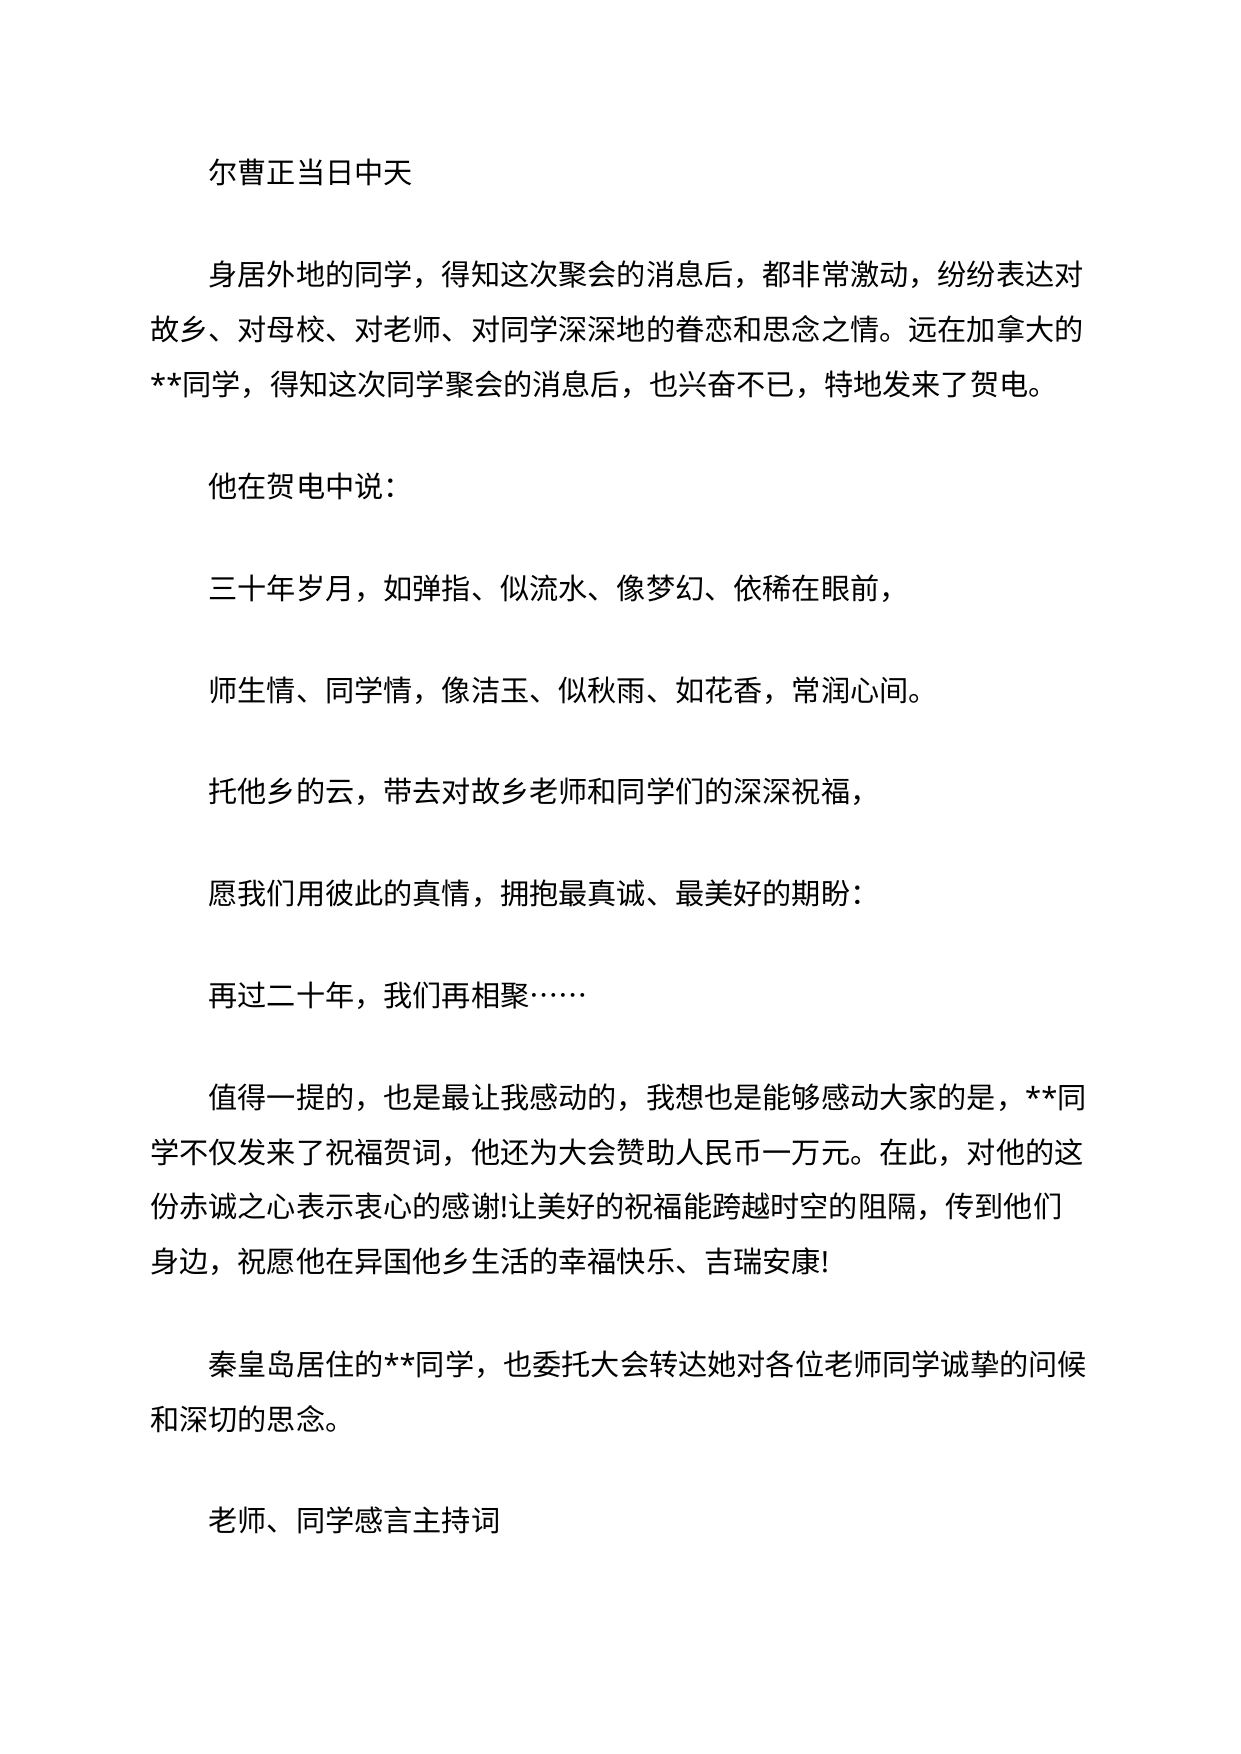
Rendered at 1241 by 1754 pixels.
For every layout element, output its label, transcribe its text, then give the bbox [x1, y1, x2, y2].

text 愿我们用彼此的真情，拥抱最真诚、最美好的期盼： [150, 871, 1090, 913]
text 老师、同学感言主持词 [150, 1498, 1090, 1540]
text 尔曹正当日中天 [150, 150, 1090, 192]
text 三十年岁月，如弹指、似流水、像梦幻、依稀在眼前， [150, 565, 1090, 608]
text 他在贺电中说： [150, 463, 1090, 506]
text 师生情、同学情，像洁玉、似秋雨、如花香，常润心间。 [150, 667, 1090, 709]
text 秦皇岛居住的**同学，也委托大会转达她对各位老师同学诚挚的问候和深切的思念。 [150, 1341, 1090, 1438]
text 托他乡的云，带去对故乡老师和同学们的深深祝福， [150, 769, 1090, 811]
text 身居外地的同学，得知这次聚会的消息后，都非常激动，纷纷表达对故乡、对母校、对老师、对同学深深地的眷恋和思念之情。远在加拿大的**同学，得知这次同学聚会的消息后，也兴奋不已，特地发来了贺电。 [150, 252, 1090, 404]
text 值得一提的，也是最让我感动的，我想也是能够感动大家的是，**同学不仅发来了祝福贺词，他还为大会赞助人民币一万元。在此，对他的这份赤诚之心表示衷心的感谢!让美好的祝福能跨越时空的阻隔，传到他们身边，祝愿他在异国他乡生活的幸福快乐、吉瑞安康! [150, 1074, 1090, 1281]
text 再过二十年，我们再相聚…… [150, 972, 1090, 1015]
